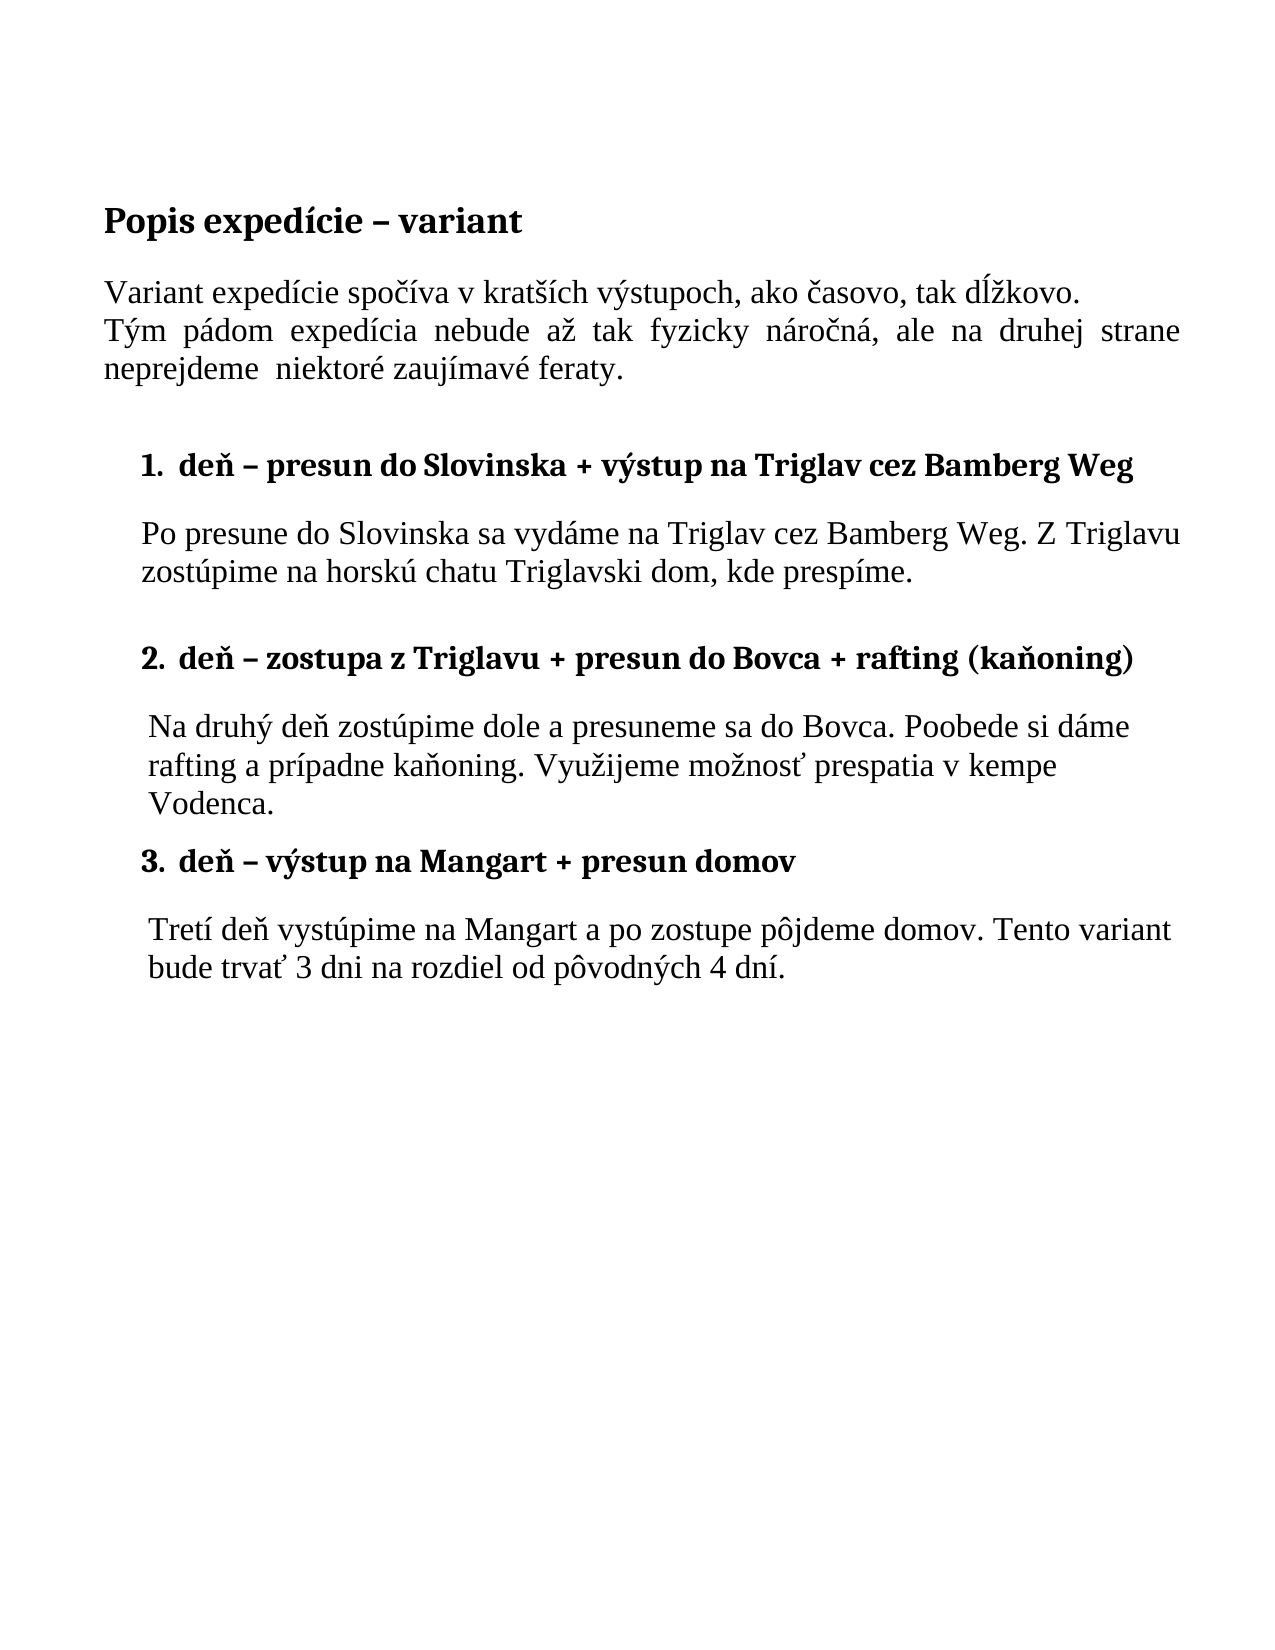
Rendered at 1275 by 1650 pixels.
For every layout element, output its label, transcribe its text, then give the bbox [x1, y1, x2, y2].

text Tým pádom expedícia nebude až tak fyzicky náročná, ale na druhej strane neprejdeme niektoré zaujímavé feraty. [103, 310, 1181, 387]
text Po presune do Slovinska sa vydáme na Triglav cez Bamberg Weg. Z Triglavu zostúpime na horskú chatu Triglavski dom, kde prespíme. [141, 513, 1181, 590]
subtitle deň – presun do Slovinska + výstup na Triglav cez Bamberg Weg [141, 446, 1181, 484]
subtitle Popis expedície – variant [103, 200, 1181, 243]
subtitle deň – výstup na Mangart + presun domov [141, 842, 1181, 881]
text Na druhý deň zostúpime dole a presuneme sa do Bovca. Poobede si dáme rafting a prípadne kaňoning. Využijeme možnosť prespatia v kempe Vodenca. [148, 706, 1181, 821]
text Tretí deň vystúpime na Mangart a po zostupe pôjdeme domov. Tento variant bude trvať 3 dni na rozdiel od pôvodných 4 dní. [148, 909, 1181, 986]
text Variant expedície spočíva v kratších výstupoch, ako časovo, tak dĺžkovo. [103, 272, 1181, 310]
subtitle deň – zostupa z Triglavu + presun do Bovca + rafting (kaňoning) [141, 639, 1181, 678]
